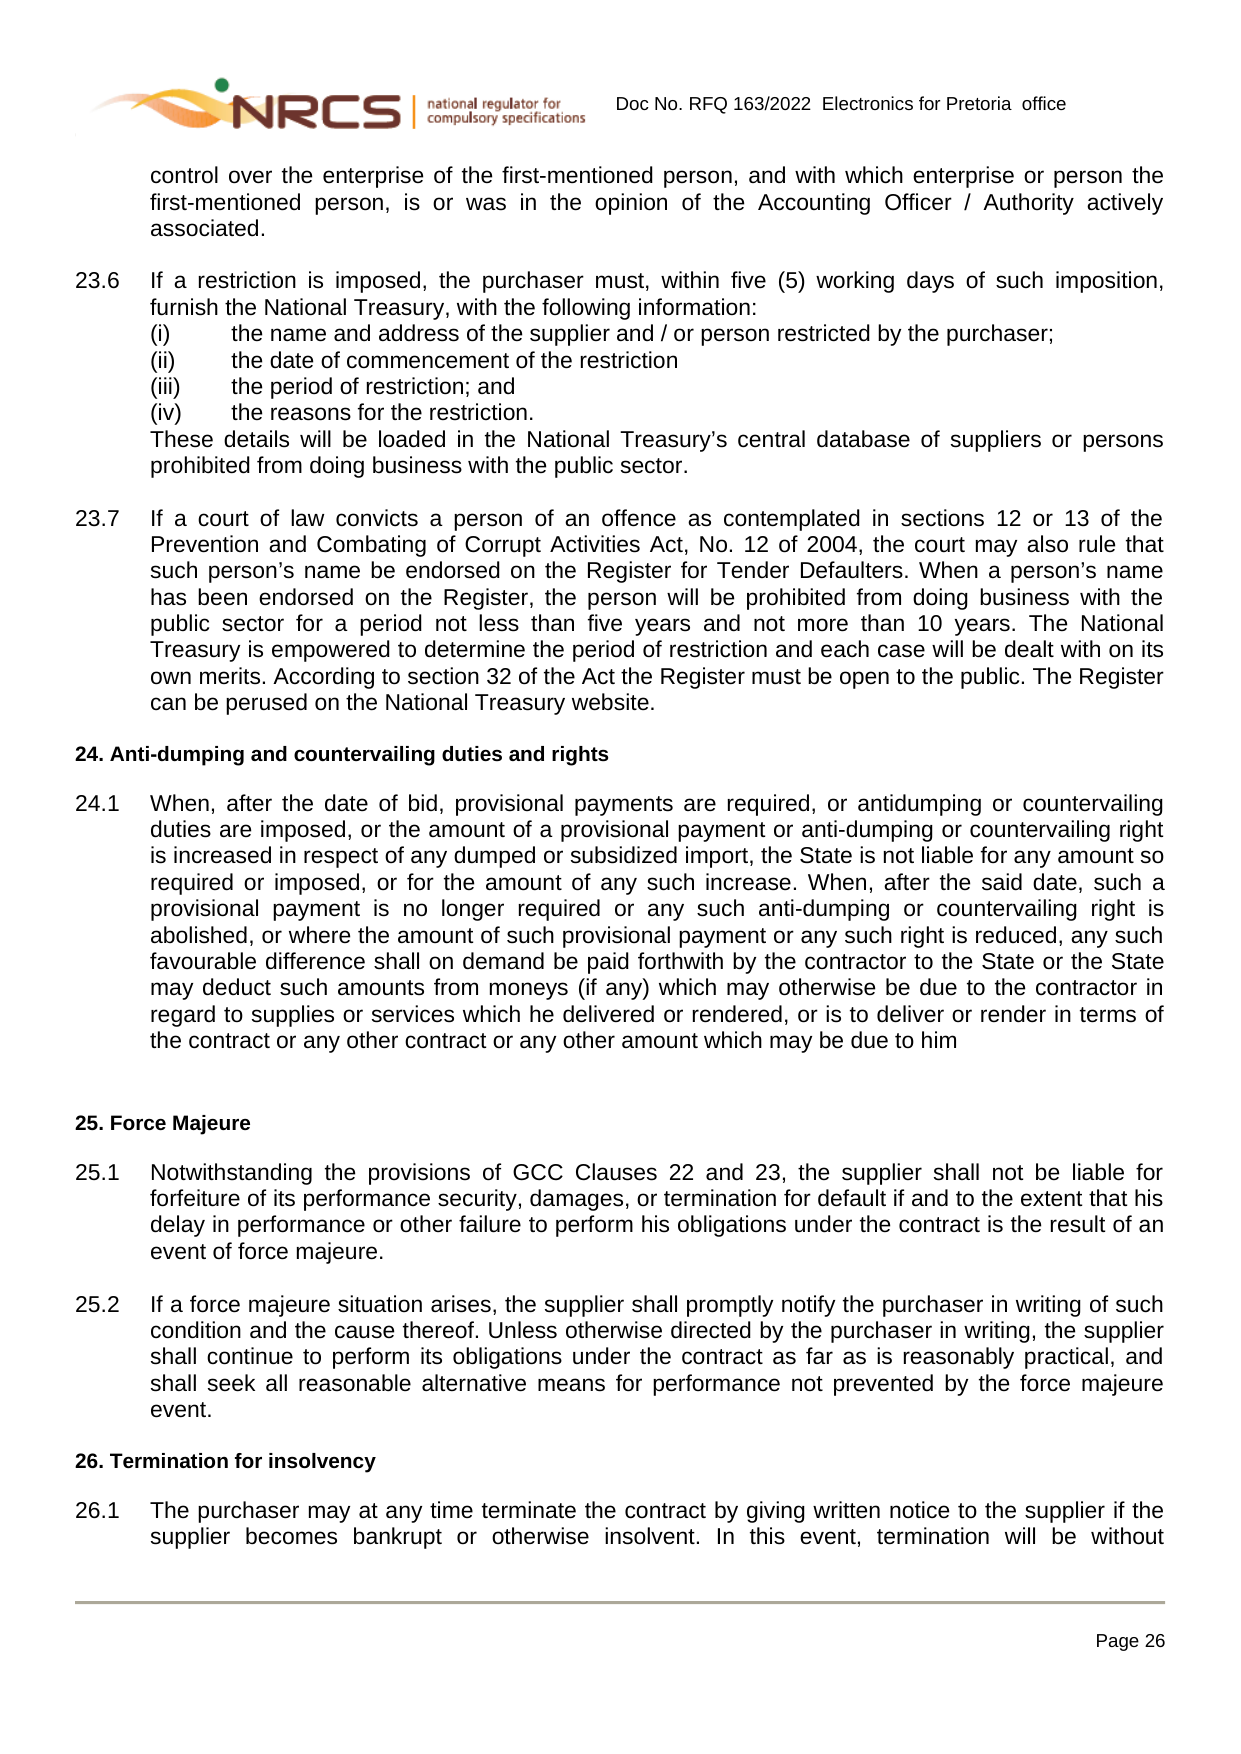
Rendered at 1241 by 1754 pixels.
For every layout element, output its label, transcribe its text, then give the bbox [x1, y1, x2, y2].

text 24.1 When, after the date of bid, provisional payments are required, or antidumping or countervailing duties are imposed, or the amount of a provisional payment or anti-dumping or countervailing right is increased in respect of any dumped or subsidized import, the State is not liable for any amount so required or imposed, or for the amount of any such increase. When, after the said date, such a provisional payment is no longer required or any such anti-dumping or countervailing right is abolished, or where the amount of such provisional payment or any such right is reduced, any such favourable difference shall on demand be paid forthwith by the contractor to the State or the State may deduct such amounts from moneys (if any) which may otherwise be due to the contractor in regard to supplies or services which he delivered or rendered, or is to deliver or render in terms of the contract or any other contract or any other amount which may be due to him [75, 790, 1165, 1053]
text (ii) the date of commencement of the restriction [75, 347, 1165, 373]
text (iii) the period of restriction; and [75, 373, 1165, 399]
text These details will be loaded in the National Treasury’s central database of suppliers or persons prohibited from doing business with the public sector. [150, 426, 1165, 478]
text 23.6 If a restriction is imposed, the purchaser must, within five (5) working days of such imposition, furnish the National Treasury, with the following information: [75, 267, 1165, 320]
text (i) the name and address of the supplier and / or person restricted by the purchaser; [75, 320, 1165, 347]
text 25.1 Notwithstanding the provisions of GCC Clauses 22 and 23, the supplier shall not be liable for forfeiture of its performance security, damages, or termination for default if and to the extent that his delay in performance or other failure to perform his obligations under the contract is the result of an event of force majeure. [75, 1159, 1165, 1264]
text (iv) the reasons for the restriction. [75, 399, 1165, 426]
text 24. Anti-dumping and countervailing duties and rights [75, 742, 1165, 766]
text 23.7 If a court of law convicts a person of an offence as contemplated in sections 12 or 13 of the Prevention and Combating of Corrupt Activities Act, No. 12 of 2004, the court may also rule that such person’s name be endorsed on the Register for Tender Defaulters. When a person’s name has been endorsed on the Register, the person will be prohibited from doing business with the public sector for a period not less than five years and not more than 10 years. The National Treasury is empowered to determine the period of restriction and each case will be dealt with on its own merits. According to section 32 of the Act the Register must be open to the public. The Register can be perused on the National Treasury website. [75, 505, 1165, 716]
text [75, 162, 1165, 241]
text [75, 1497, 1165, 1549]
text 26. Termination for insolvency [75, 1449, 1165, 1473]
text 25.2 If a force majeure situation arises, the supplier shall promptly notify the purchaser in writing of such condition and the cause thereof. Unless otherwise directed by the purchaser in writing, the supplier shall continue to perform its obligations under the contract as far as is reasonably practical, and shall seek all reasonable alternative means for performance not prevented by the force majeure event. [75, 1291, 1165, 1422]
text 25. Force Majeure [75, 1111, 1165, 1135]
